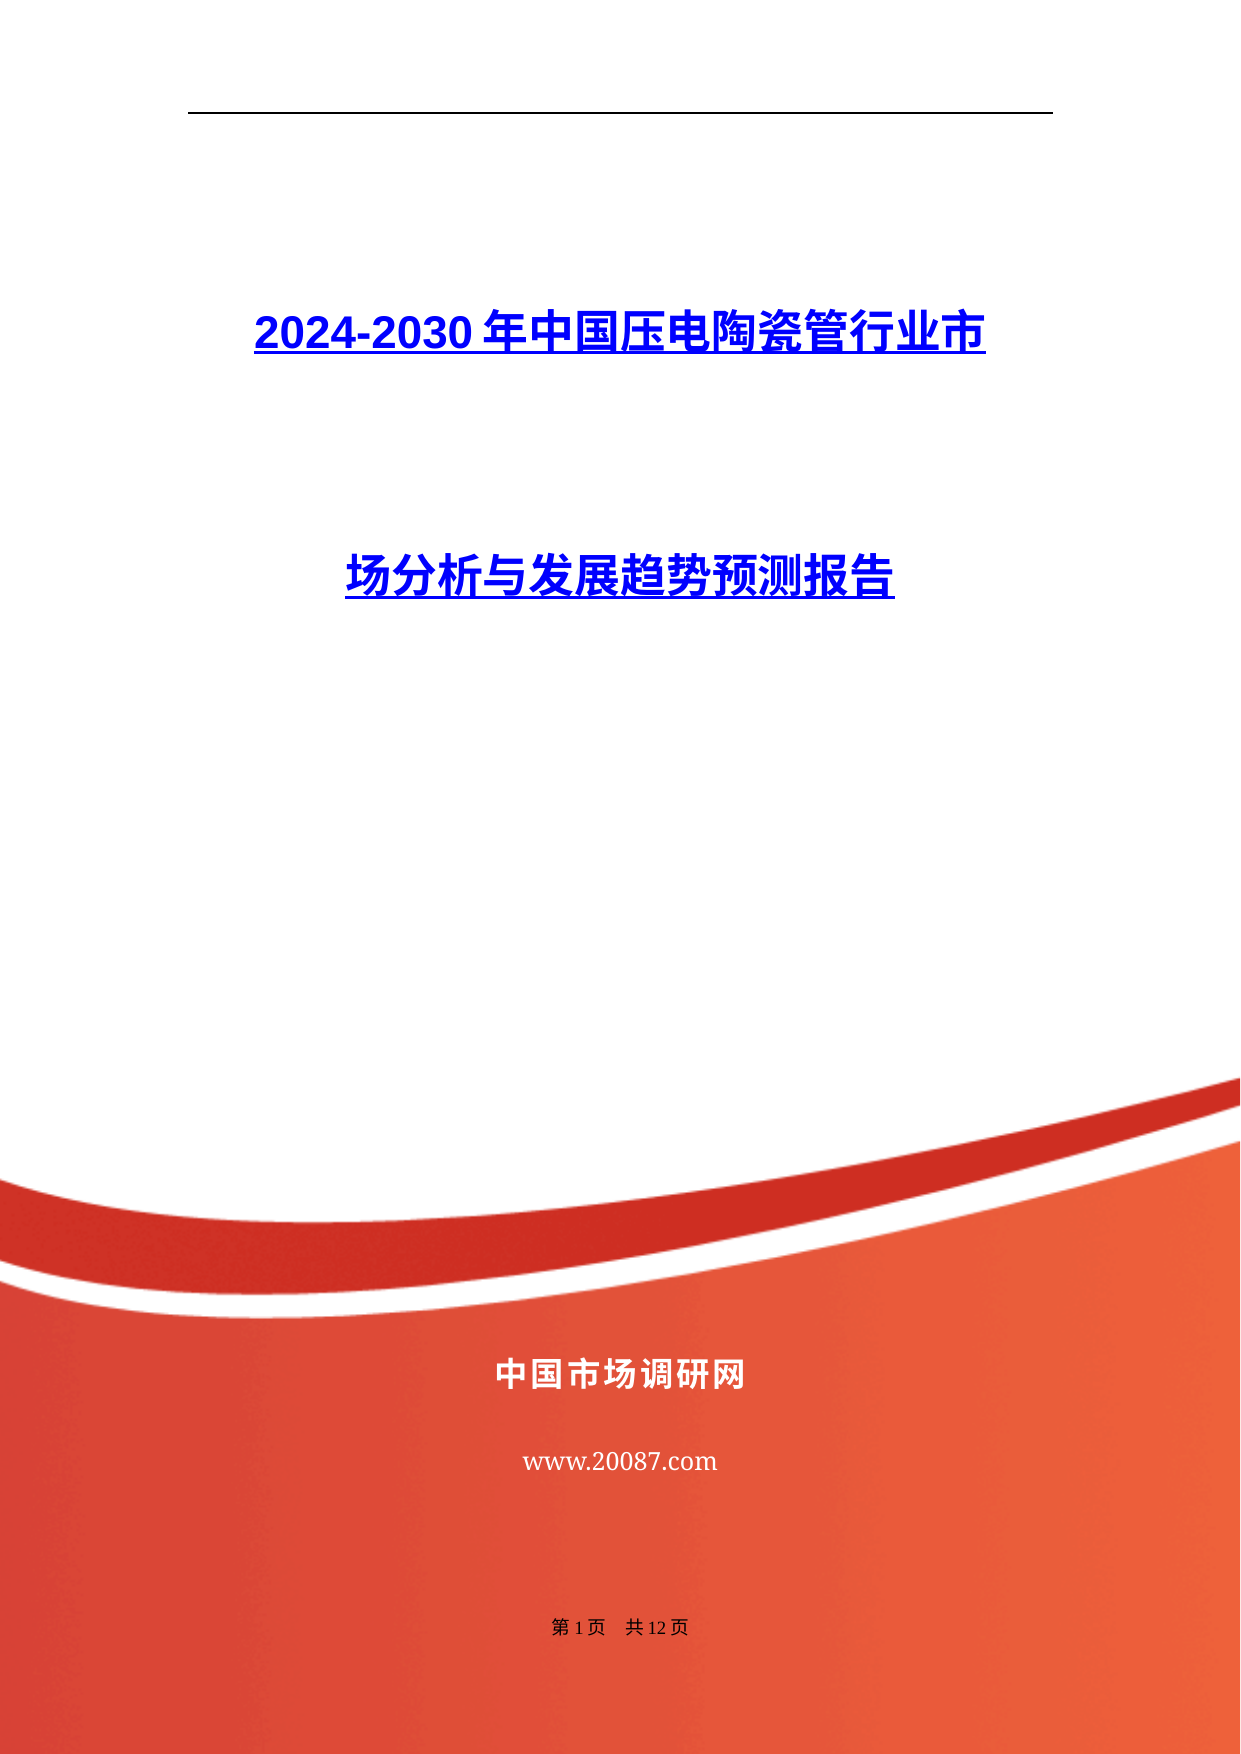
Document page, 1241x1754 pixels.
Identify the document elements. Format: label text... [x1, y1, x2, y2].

text www.20087.com [187, 1428, 1053, 1493]
table_header 2024-2030年中国压电陶瓷管行业市场分析与发展趋势预测报告 [188, 207, 1053, 773]
subtitle 中国市场调研网 [187, 1339, 1053, 1404]
picture [0, 1006, 1241, 1754]
